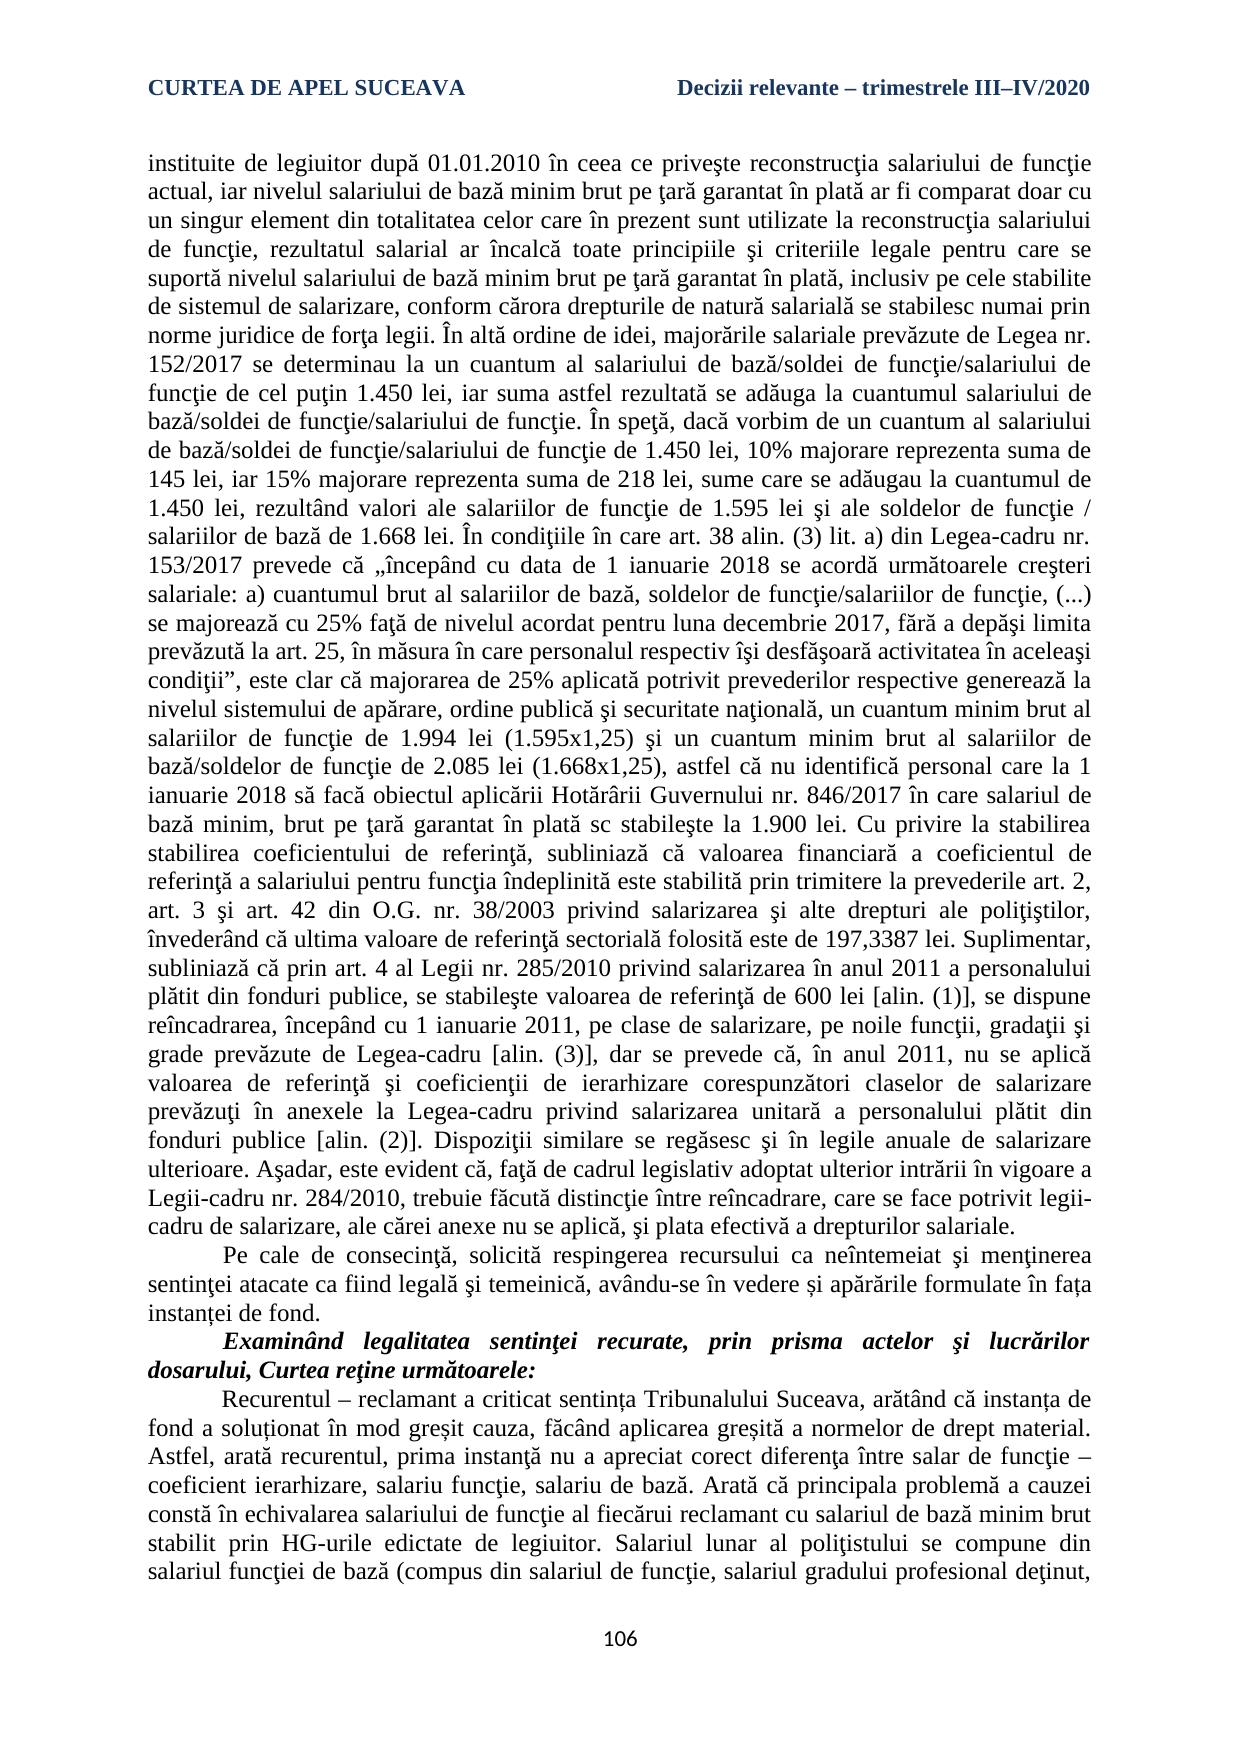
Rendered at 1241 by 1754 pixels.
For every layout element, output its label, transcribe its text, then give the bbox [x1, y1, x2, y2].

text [148, 148, 1093, 1240]
text Examinând legalitatea sentinţei recurate, prin prisma actelor şi lucrărilor dosarului, Curtea reţine următoarele: [148, 1326, 1093, 1384]
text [148, 1384, 1093, 1585]
text Pe cale de consecinţă, solicită respingerea recursului ca neîntemeiat şi menţinerea sentinţei atacate ca fiind legală şi temeinică, avându-se în vedere și apărările formulate în fața instanței de fond. [148, 1240, 1093, 1326]
